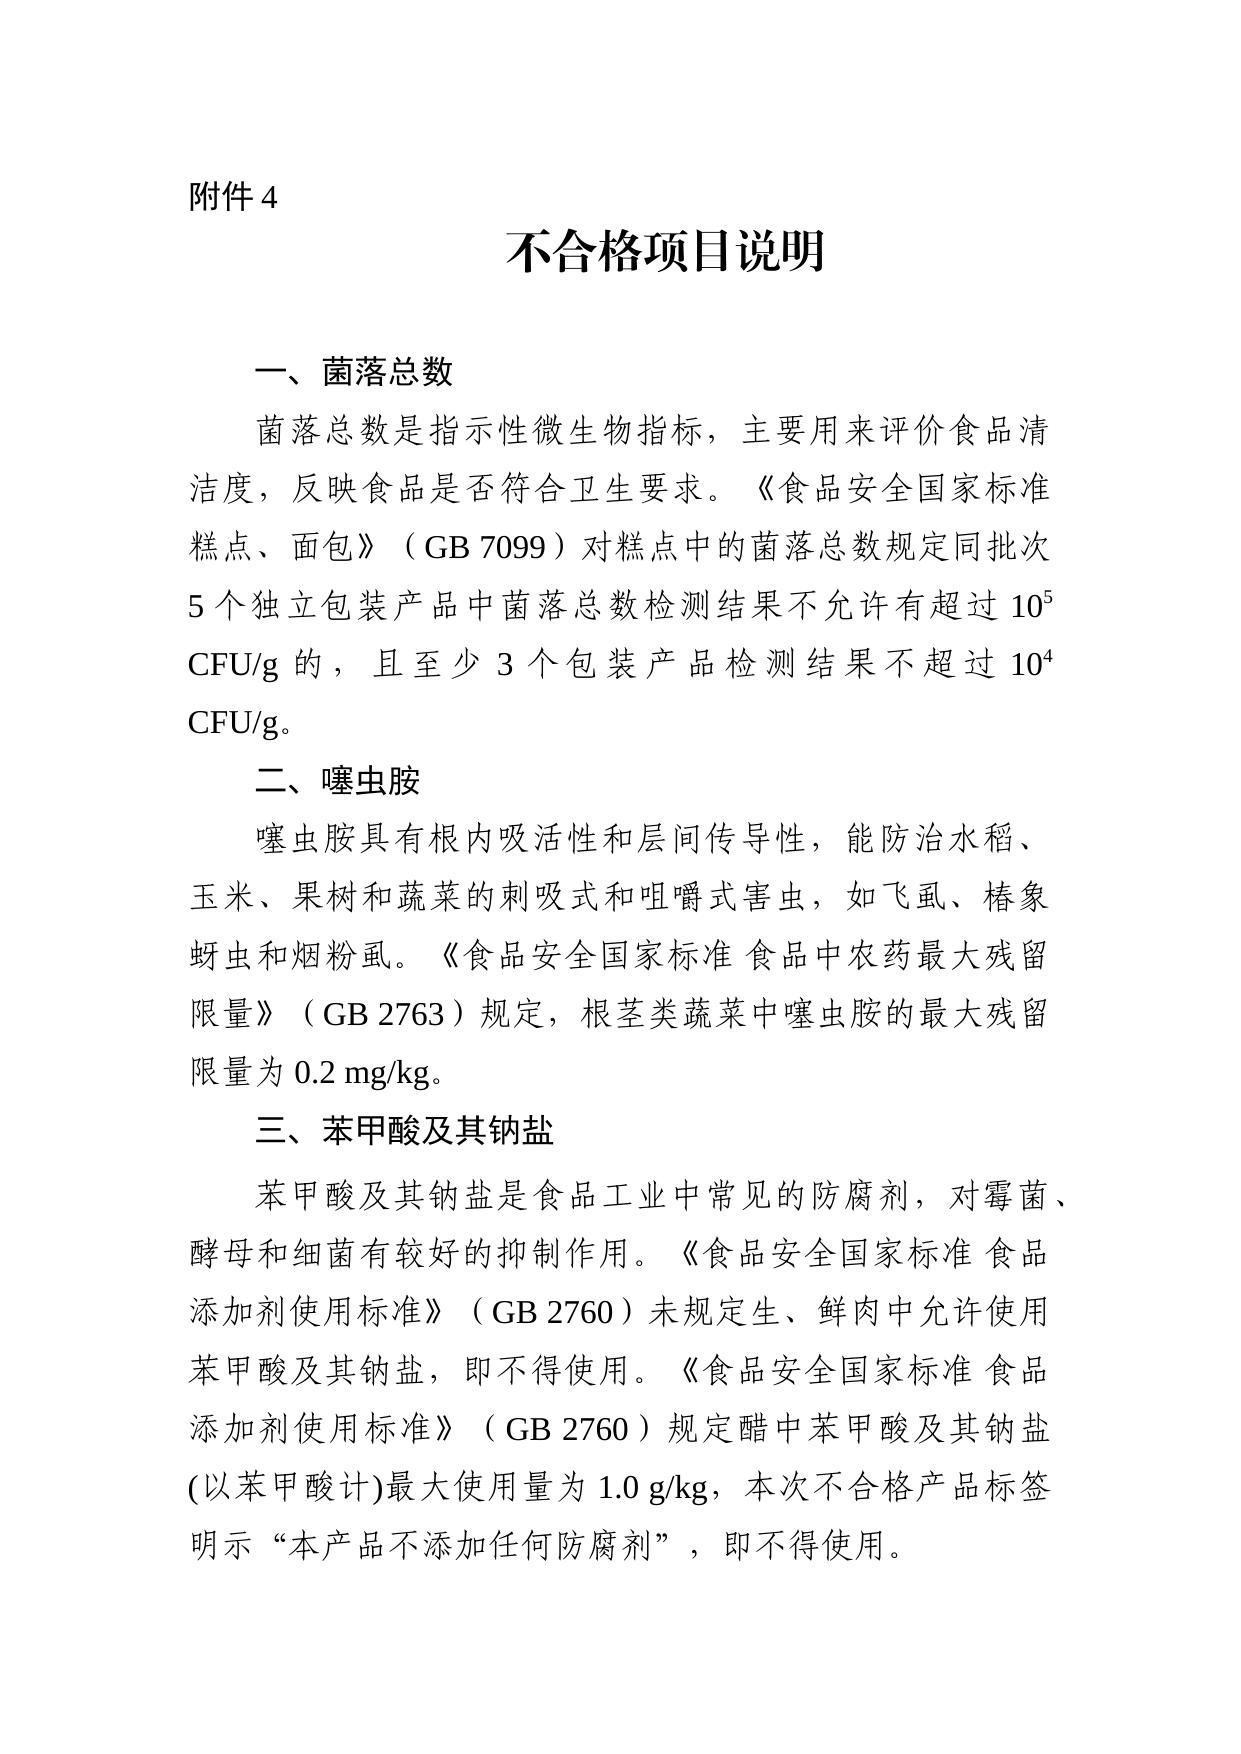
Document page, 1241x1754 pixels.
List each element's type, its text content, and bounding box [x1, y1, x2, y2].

text 菌落总数是指示性微生物指标，主要用来评价食品清洁度，反映食品是否符合卫生要求。《食品安全国家标准 糕点、面包》（GB 7099）对糕点中的菌落总数规定同批次5个独立包装产品中菌落总数检测结果不允许有超过105 CFU/g的，且至少3个包装产品检测结果不超过104 CFU/g。 [187, 395, 1053, 745]
text 不合格项目说明 [187, 220, 1053, 279]
text 附件4 [187, 162, 1053, 220]
text 噻虫胺具有根内吸活性和层间传导性，能防治水稻、玉米、果树和蔬菜的刺吸式和咀嚼式害虫，如飞虱、椿象、蚜虫和烟粉虱。《食品安全国家标准 食品中农药最大残留限量》（GB 2763）规定，根茎类蔬菜中噻虫胺的最大残留限量为0.2 mg/kg。 [187, 804, 1053, 1095]
list 菌落总数 [187, 337, 1053, 395]
list 噻虫胺 [187, 745, 1053, 804]
list 苯甲酸及其钠盐 [187, 1095, 1053, 1160]
text 苯甲酸及其钠盐是食品工业中常见的防腐剂，对霉菌、酵母和细菌有较好的抑制作用。《食品安全国家标准 食品添加剂使用标准》（GB 2760）未规定生、鲜肉中允许使用苯甲酸及其钠盐，即不得使用。《食品安全国家标准 食品添加剂使用标准》（GB 2760）规定醋中苯甲酸及其钠盐(以苯甲酸计)最大使用量为1.0 g/kg，本次不合格产品标签明示“本产品不添加任何防腐剂”，即不得使用。 [187, 1160, 1053, 1569]
